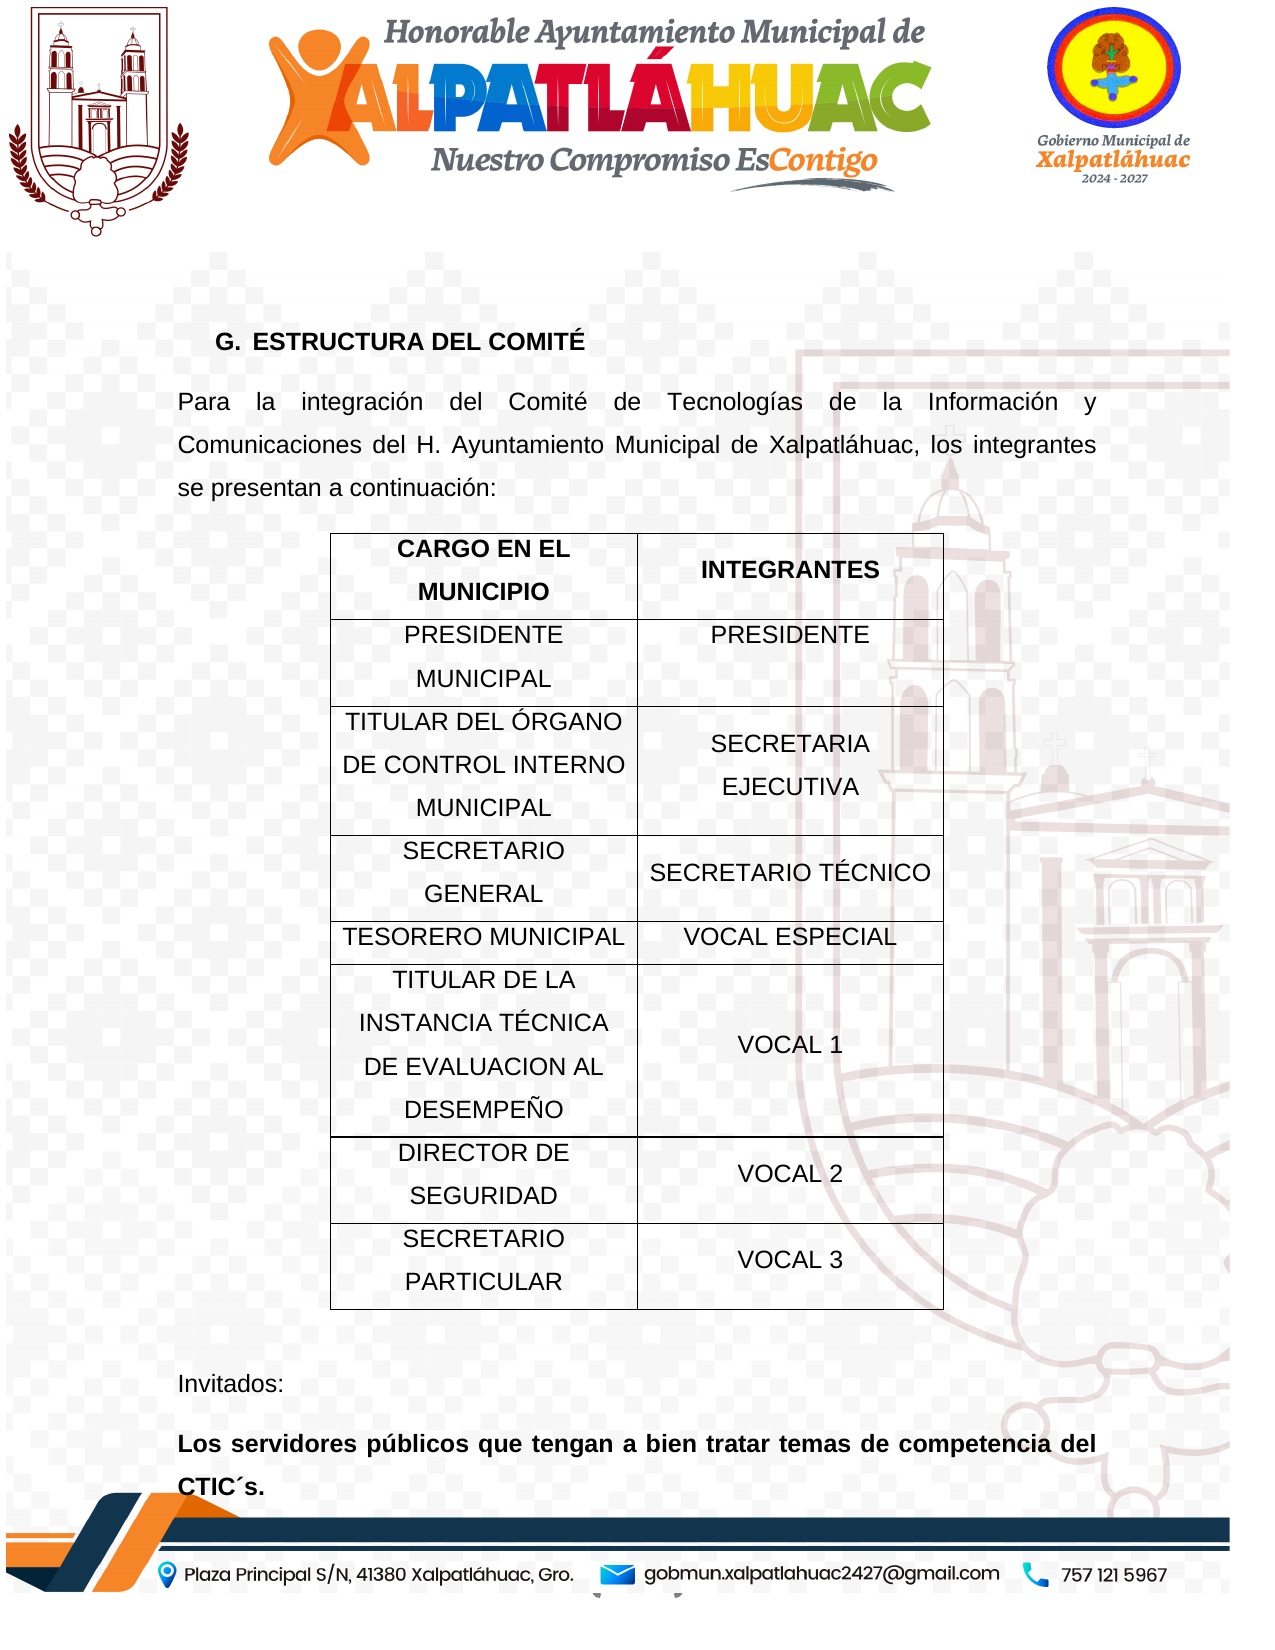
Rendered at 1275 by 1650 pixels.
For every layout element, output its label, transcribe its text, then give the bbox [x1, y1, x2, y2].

text Para la integración del Comité de Tecnologías de la Información y Comunicaciones del H. Ayuntamiento Municipal de Xalpatláhuac, los integrantes se presentan a continuación: [177, 387, 1098, 502]
picture [6, 7, 1230, 1593]
table_cell TITULAR DEL ÓRGANO DE CONTROL INTERNO MUNICIPAL [331, 707, 637, 835]
table_cell SECRETARIA EJECUTIVA [638, 707, 943, 835]
table_cell VOCAL 2 [638, 1138, 943, 1222]
table_cell VOCAL 1 [638, 965, 943, 1136]
table_cell SECRETARIO PARTICULAR [331, 1224, 637, 1308]
table_cell VOCAL ESPECIAL [638, 922, 943, 964]
list ESTRUCTURA DEL COMITÉ [215, 327, 1098, 356]
text Invitados: [177, 1369, 1098, 1398]
table_cell SECRETARIO TÉCNICO [638, 836, 943, 921]
table_cell TITULAR DE LA INSTANCIA TÉCNICA DE EVALUACION AL DESEMPEÑO [331, 965, 637, 1136]
table_header CARGO EN EL MUNICIPIO [331, 534, 637, 619]
table_cell SECRETARIO GENERAL [331, 836, 637, 921]
table_cell VOCAL 3 [638, 1224, 943, 1308]
table_cell DIRECTOR DE SEGURIDAD [331, 1138, 637, 1222]
table_cell PRESIDENTE MUNICIPAL [331, 620, 637, 706]
table_cell TESORERO MUNICIPAL [331, 922, 637, 964]
table_cell PRESIDENTE [638, 620, 943, 706]
text Los servidores públicos que tengan a bien tratar temas de competencia del CTIC´s. [177, 1429, 1098, 1501]
table_header INTEGRANTES [638, 534, 943, 619]
